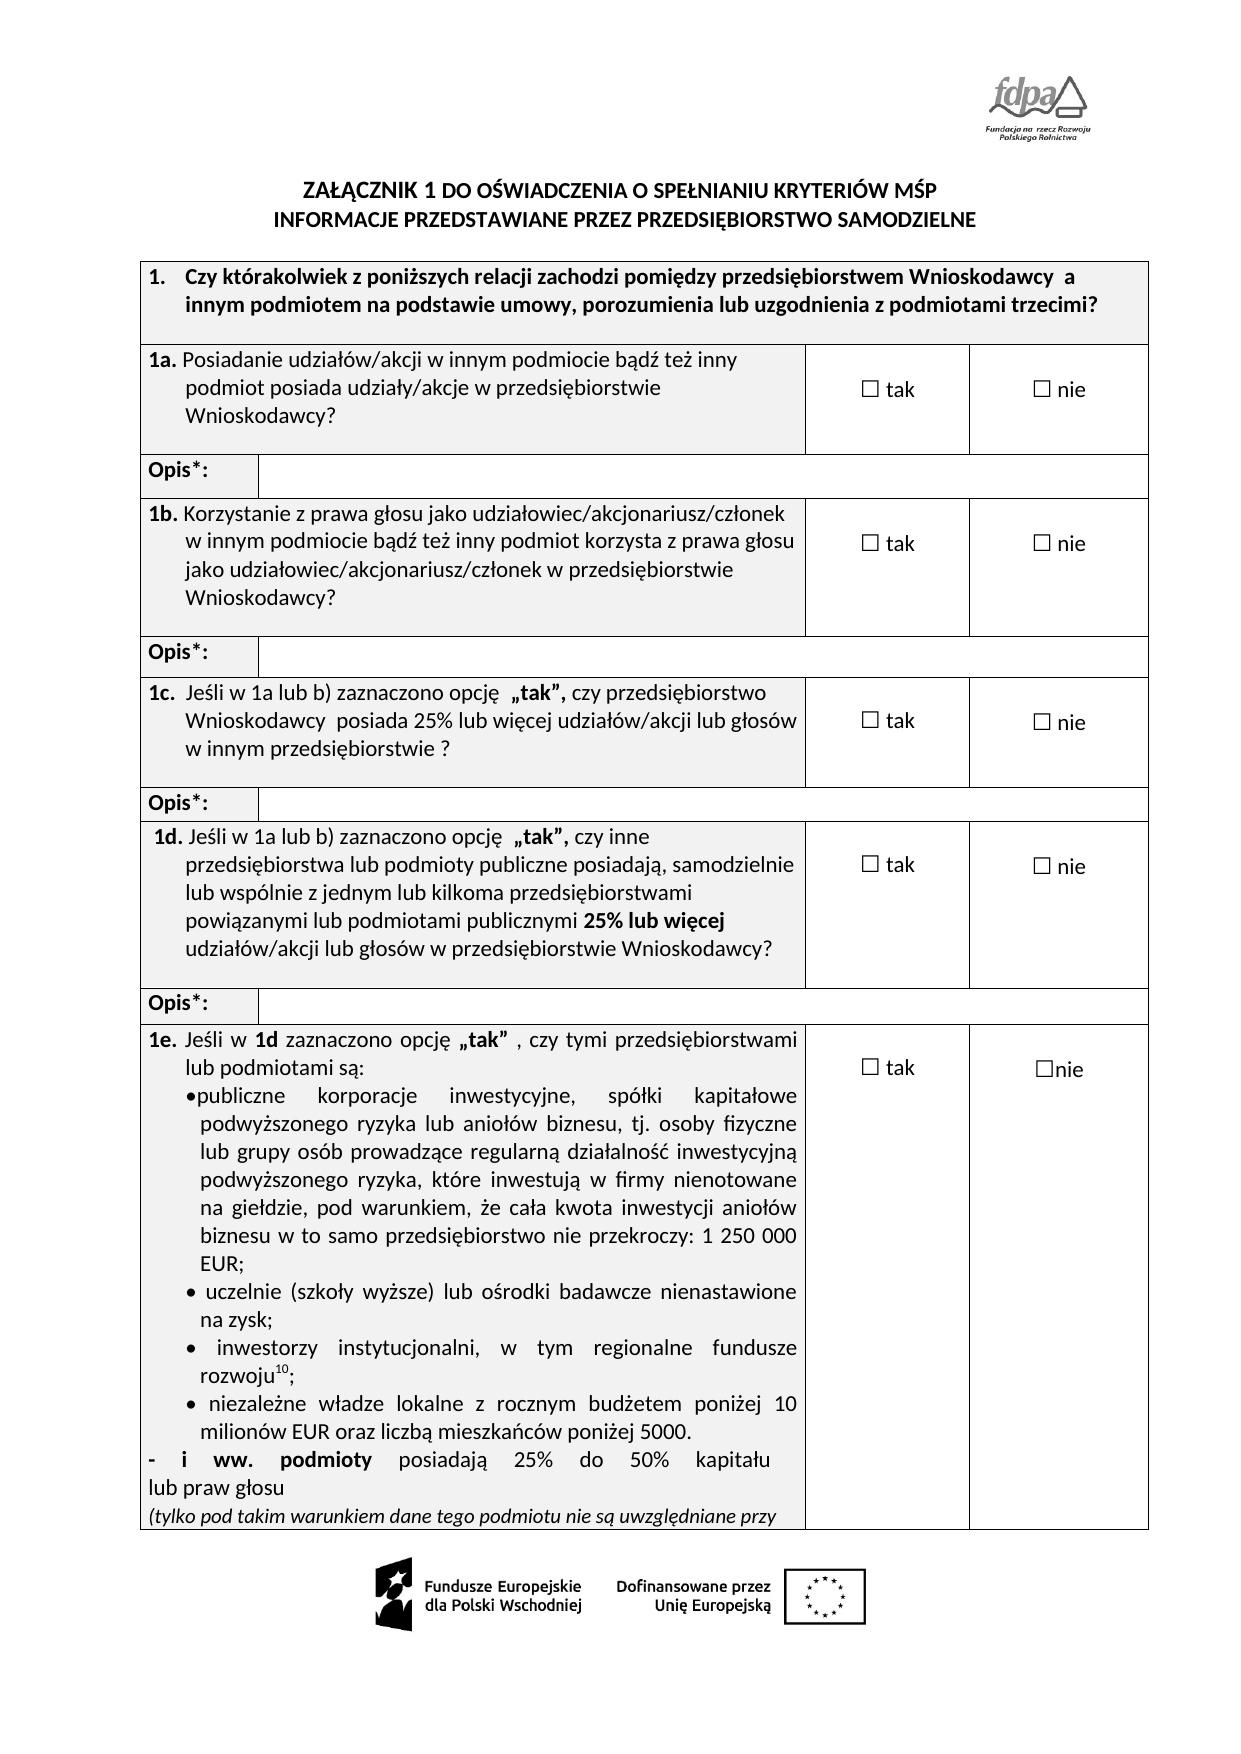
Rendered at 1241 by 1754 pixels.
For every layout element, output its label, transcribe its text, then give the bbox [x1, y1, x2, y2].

table_cell tak [806, 678, 969, 787]
table_cell Opis*: [141, 788, 258, 821]
table_cell [259, 989, 1148, 1024]
table_cell tak [806, 499, 969, 636]
list INFORMACJE PRZEDSTAWIANE PRZEZ PRZEDSIĘBIORSTWO SAMODZIELNE [148, 205, 1092, 233]
list ZAŁĄCZNIK 1 DO OŚWIADCZENIA O SPEŁNIANIU KRYTERIÓW MŚP [148, 174, 1092, 205]
table_cell nie [970, 822, 1148, 987]
picture [972, 73, 1093, 147]
table_cell 1a. Posiadanie udziałów/akcji w innym podmiocie bądź też inny podmiot posiada udziały/akcje w przedsiębiorstwie Wnioskodawcy? [141, 345, 805, 454]
table_cell Opis*: [141, 637, 258, 677]
table_cell nie [970, 678, 1148, 787]
table_cell tak [806, 822, 969, 987]
table_cell nie [970, 345, 1148, 454]
table_cell [259, 788, 1148, 821]
table_cell Opis*: [141, 455, 258, 498]
table_cell 1d. Jeśli w 1a lub b) zaznaczono opcję „tak”, czy inne przedsiębiorstwa lub podmioty publiczne posiadają, samodzielnie lub wspólnie z jednym lub kilkoma przedsiębiorstwami powiązanymi lub podmiotami publicznymi 25% lub więcej udziałów/akcji lub głosów w przedsiębiorstwie Wnioskodawcy? [141, 822, 805, 987]
table_cell nie [970, 499, 1148, 636]
table_cell tak [806, 1025, 969, 1529]
picture [357, 1538, 884, 1650]
table_cell Opis*: [141, 989, 258, 1024]
table_cell [259, 637, 1148, 677]
table_cell [259, 455, 1148, 498]
table_cell nie [970, 1025, 1148, 1529]
table_cell 1c. Jeśli w 1a lub b) zaznaczono opcję „tak”, czy przedsiębiorstwo Wnioskodawcy posiada 25% lub więcej udziałów/akcji lub głosów w innym przedsiębiorstwie ? [141, 678, 805, 787]
table_cell 1b. Korzystanie z prawa głosu jako udziałowiec/akcjonariusz/członek w innym podmiocie bądź też inny podmiot korzysta z prawa głosu jako udziałowiec/akcjonariusz/członek w przedsiębiorstwie Wnioskodawcy? [141, 499, 805, 636]
table_header Czy którakolwiek z poniższych relacji zachodzi pomiędzy przedsiębiorstwem Wnioskodawcy a innym podmiotem na podstawie umowy, porozumienia lub uzgodnienia z podmiotami trzecimi? [141, 262, 1148, 344]
table_cell tak [806, 345, 969, 454]
